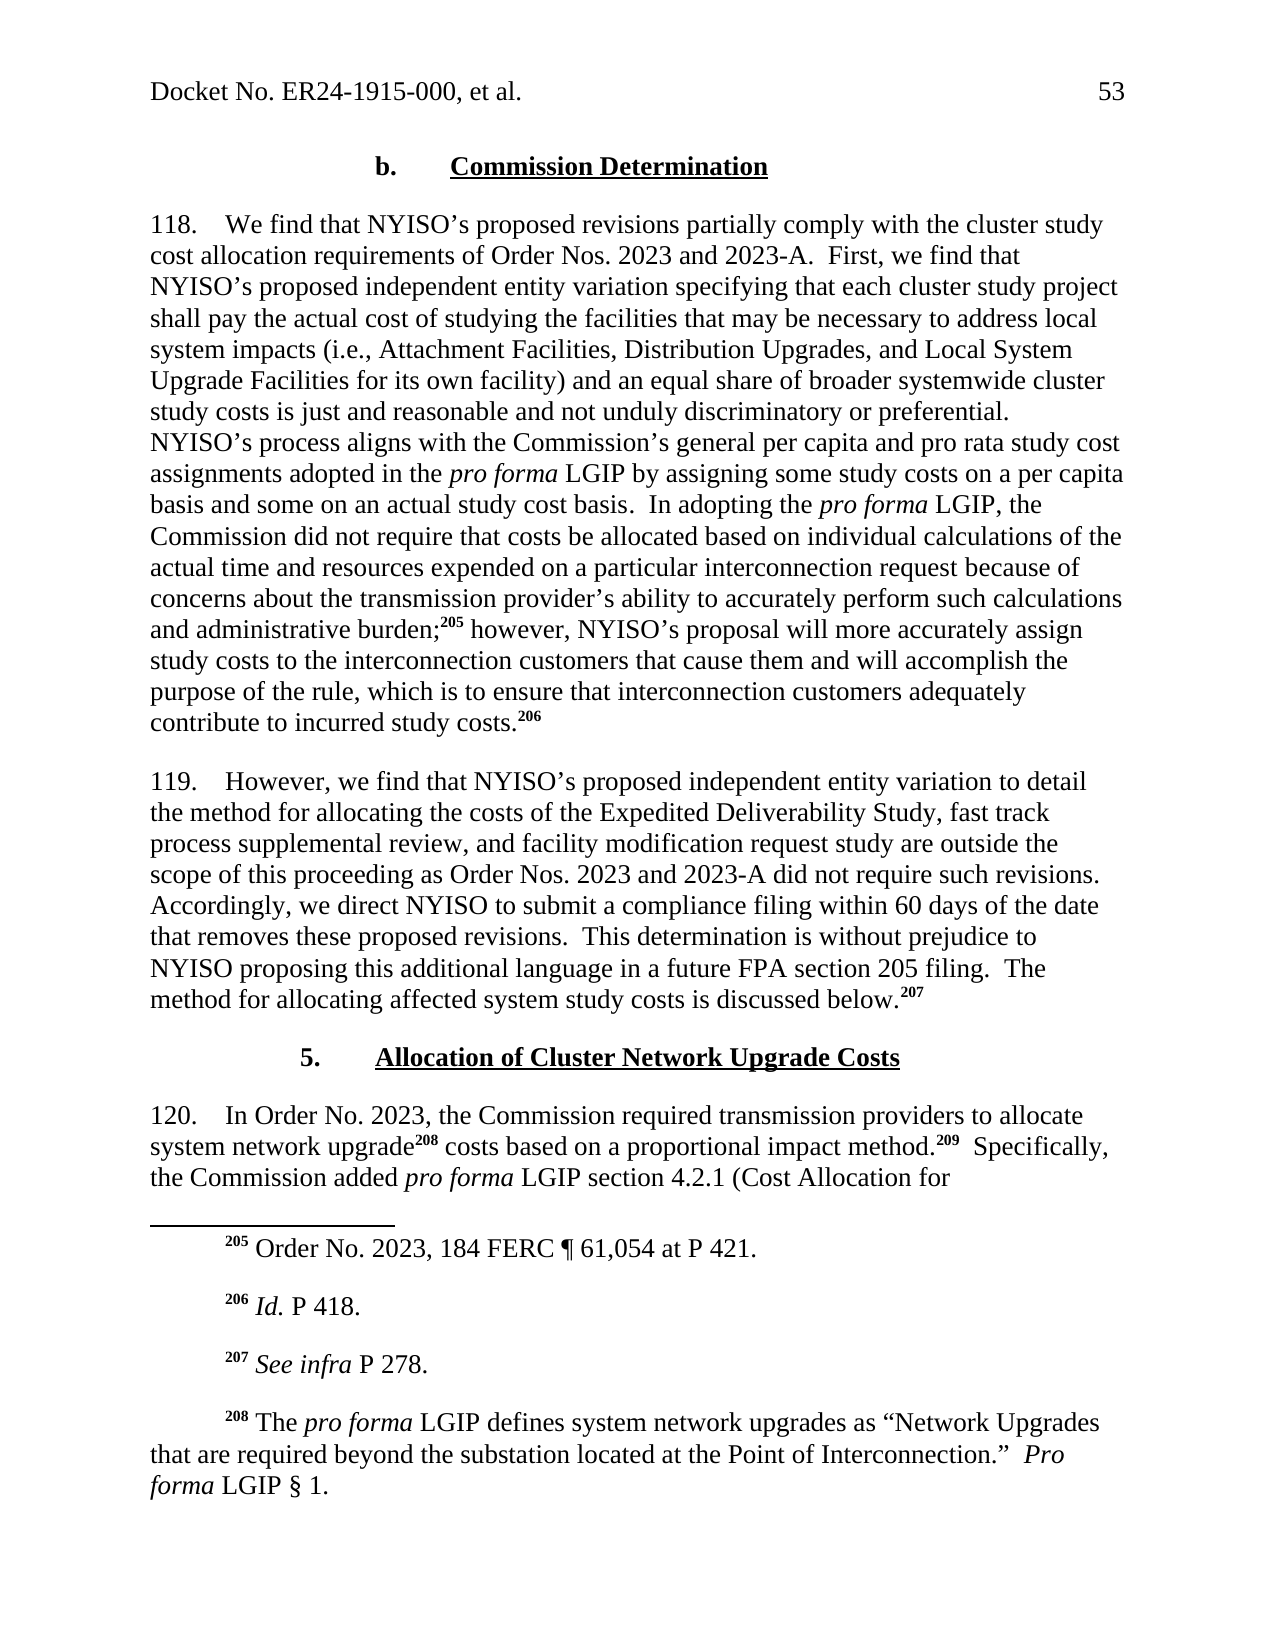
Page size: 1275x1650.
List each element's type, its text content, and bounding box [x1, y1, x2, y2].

subtitle Allocation of Cluster Network Upgrade Costs [300, 1041, 1125, 1072]
text However, we find that NYISO’s proposed independent entity variation to detail the method for allocating the costs of the Expedited Deliverability Study, fast track process supplemental review, and facility modification request study are outside the scope of this proceeding as Order Nos. 2023 and 2023-A did not require such revisions. Accordingly, we direct NYISO to submit a compliance filing within 60 days of the date that removes these proposed revisions. This determination is without prejudice to NYISO proposing this additional language in a future FPA section 205 filing. The method for allocating affected system study costs is discussed below. [150, 765, 1125, 1014]
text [150, 1099, 1125, 1193]
subtitle Commission Determination [375, 150, 1125, 181]
text We find that NYISO’s proposed revisions partially comply with the cluster study cost allocation requirements of Order Nos. 2023 and 2023-A. First, we find that NYISO’s proposed independent entity variation specifying that each cluster study project shall pay the actual cost of studying the facilities that may be necessary to address local system impacts (i.e., Attachment Facilities, Distribution Upgrades, and Local System Upgrade Facilities for its own facility) and an equal share of broader systemwide cluster study costs is just and reasonable and not unduly discriminatory or preferential. NYISO’s process aligns with the Commission’s general per capita and pro rata study cost assignments adopted in the pro forma LGIP by assigning some study costs on a per capita basis and some on an actual study cost basis. In adopting the pro forma LGIP, the Commission did not require that costs be allocated based on individual calculations of the actual time and resources expended on a particular interconnection request because of concerns about the transmission provider’s ability to accurately perform such calculations and administrative burden; however, NYISO’s proposal will more accurately assign study costs to the interconnection customers that cause them and will accomplish the purpose of the rule, which is to ensure that interconnection customers adequately contribute to incurred study costs. [150, 208, 1125, 738]
